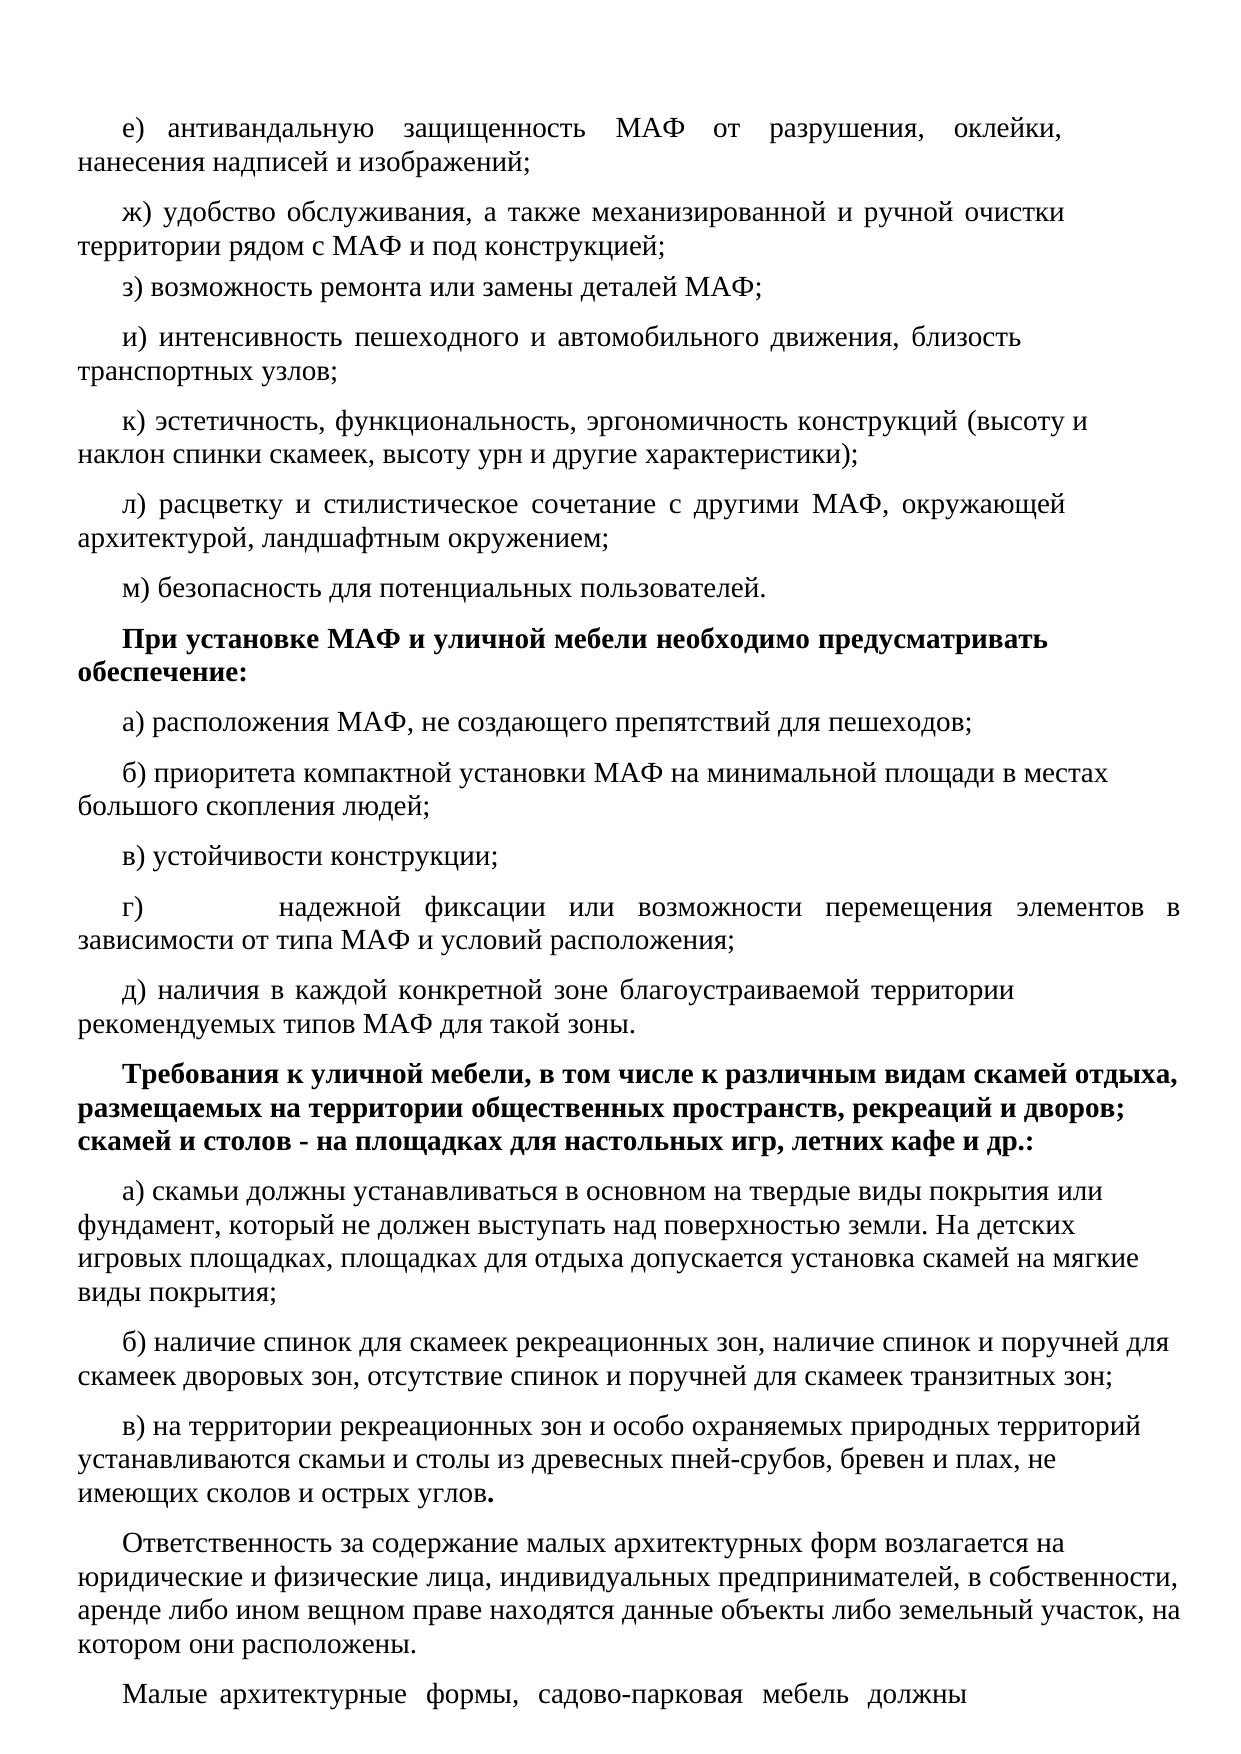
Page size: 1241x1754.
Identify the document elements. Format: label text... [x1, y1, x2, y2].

text б) наличие спинок для скамеек рекреационных зон, наличие спинок и поручней для скамеек дворовых зон, отсутствие спинок и поручней для скамеек транзитных зон; [77, 1324, 1181, 1391]
text з) возможность ремонта или замены деталей МАФ; [77, 269, 1194, 302]
text Ответственность за содержание малых архитектурных форм возлагается на юридические и физические лица, индивидуальных предпринимателей, в собственности, аренде либо ином вещном праве находятся данные объекты либо земельный участок, на котором они расположены. [77, 1525, 1181, 1659]
text в) устойчивости конструкции; [77, 838, 1194, 872]
text Малые архитектурные формы, садово-парковая мебель должны [77, 1676, 1194, 1710]
text л) расцветку и стилистическое сочетание с другими МАФ, окружающей архитектурой, ландшафтным окружением; [77, 487, 1194, 554]
text а) скамьи должны устанавливаться в основном на твердые виды покрытия или фундамент, который не должен выступать над поверхностью земли. На детских игровых площадках, площадках для отдыха допускается установка скамей на мягкие виды покрытия; [77, 1173, 1181, 1308]
text и) интенсивность пешеходного и автомобильного движения, близость транспортных узлов; [77, 319, 1194, 386]
text б) приоритета компактной установки МАФ на минимальной площади в местах большого скопления людей; [77, 755, 1194, 822]
text При установке МАФ и уличной мебели необходимо предусматривать обеспечение: [77, 621, 1181, 688]
text Требования к уличной мебели, в том числе к различным видам скамей отдыха, размещаемых на территории общественных пространств, рекреаций и дворов; скамей и столов - на площадках для настольных игр, летних кафе и др.: [77, 1056, 1181, 1157]
text е) антивандальную защищенность МАФ от разрушения, оклейки, нанесения надписей и изображений; [77, 110, 1063, 177]
text д) наличия в каждой конкретной зоне благоустраиваемой территории рекомендуемых типов МАФ для такой зоны. [77, 972, 1194, 1039]
text г) надежной фиксации или возможности перемещения элементов в зависимости от типа МАФ и условий расположения; [77, 889, 1181, 956]
text ж) удобство обслуживания, а также механизированной и ручной очистки территории рядом с МАФ и под конструкцией; [77, 194, 1194, 261]
text в) на территории рекреационных зон и особо охраняемых природных территорий устанавливаются скамьи и столы из древесных пней-срубов, бревен и плах, не имеющих сколов и острых углов. [77, 1408, 1181, 1509]
text к) эстетичность, функциональность, эргономичность конструкций (высоту и наклон спинки скамеек, высоту урн и другие характеристики); [77, 403, 1181, 470]
text а) расположения МАФ, не создающего препятствий для пешеходов; [77, 704, 1194, 738]
text м) безопасность для потенциальных пользователей. [77, 570, 1194, 604]
